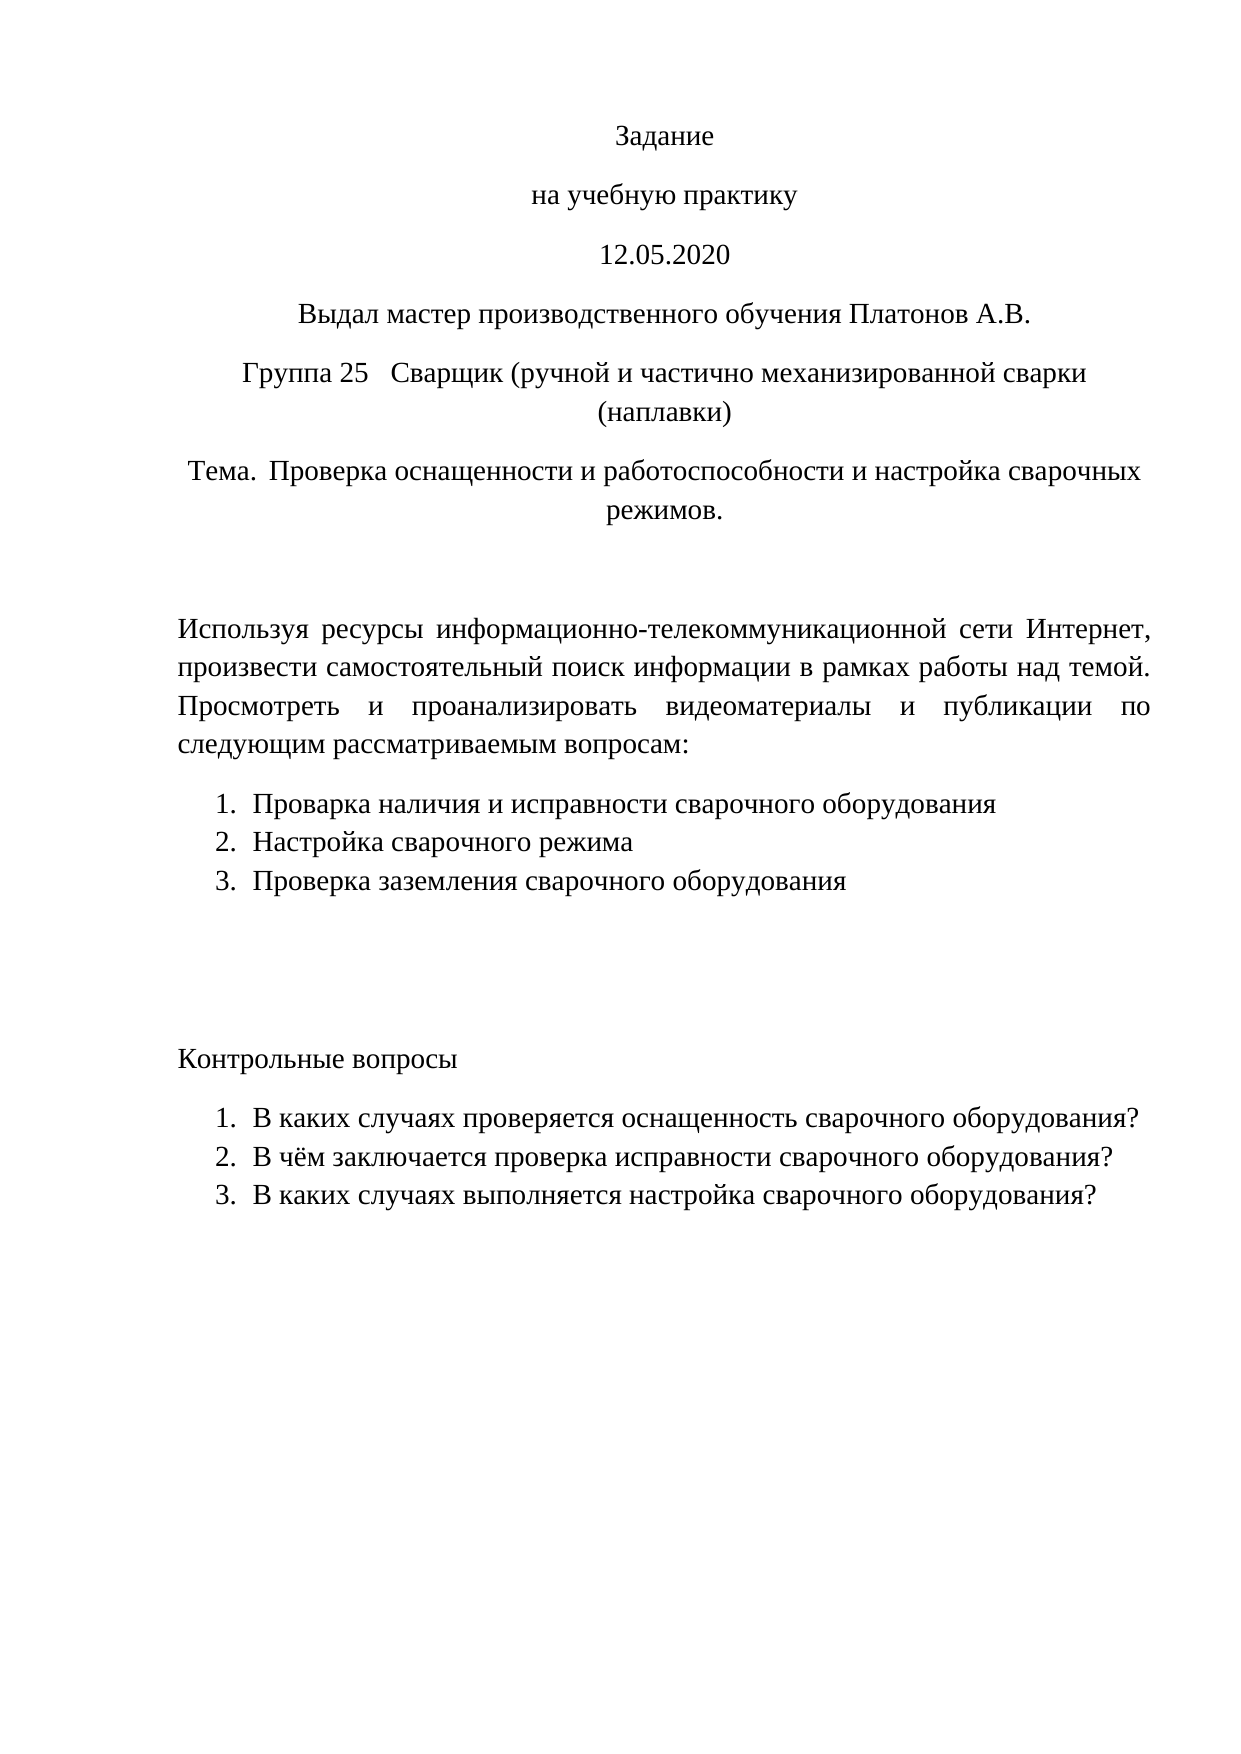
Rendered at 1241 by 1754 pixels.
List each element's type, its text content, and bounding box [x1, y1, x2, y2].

text 12.05.2020 [177, 237, 1152, 270]
text Выдал мастер производственного обучения Платонов А.В. [177, 296, 1152, 330]
text Используя ресурсы информационно-телекоммуникационной сети Интернет, произвести самостоятельный поиск информации в рамках работы над темой. Просмотреть и проанализировать видеоматериалы и публикации по следующим рассматриваемым вопросам: [177, 611, 1152, 760]
text Задание [177, 118, 1152, 152]
list Проверка заземления сварочного оборудования [215, 863, 1152, 896]
list Настройка сварочного режима [215, 824, 1152, 858]
list Проварка наличия и исправности сварочного оборудования [215, 786, 1152, 819]
text Тема. Проверка оснащенности и работоспособности и настройка сварочных режимов. [177, 453, 1152, 526]
list В чём заключается проверка исправности сварочного оборудования? [215, 1139, 1152, 1172]
text Группа 25 Сварщик (ручной и частично механизированной сварки (наплавки) [177, 356, 1152, 428]
list В каких случаях проверяется оснащенность сварочного оборудования? [215, 1100, 1152, 1134]
text на учебную практику [177, 177, 1152, 211]
list В каких случаях выполняется настройка сварочного оборудования? [215, 1177, 1152, 1211]
text Контрольные вопросы [177, 1041, 1152, 1074]
